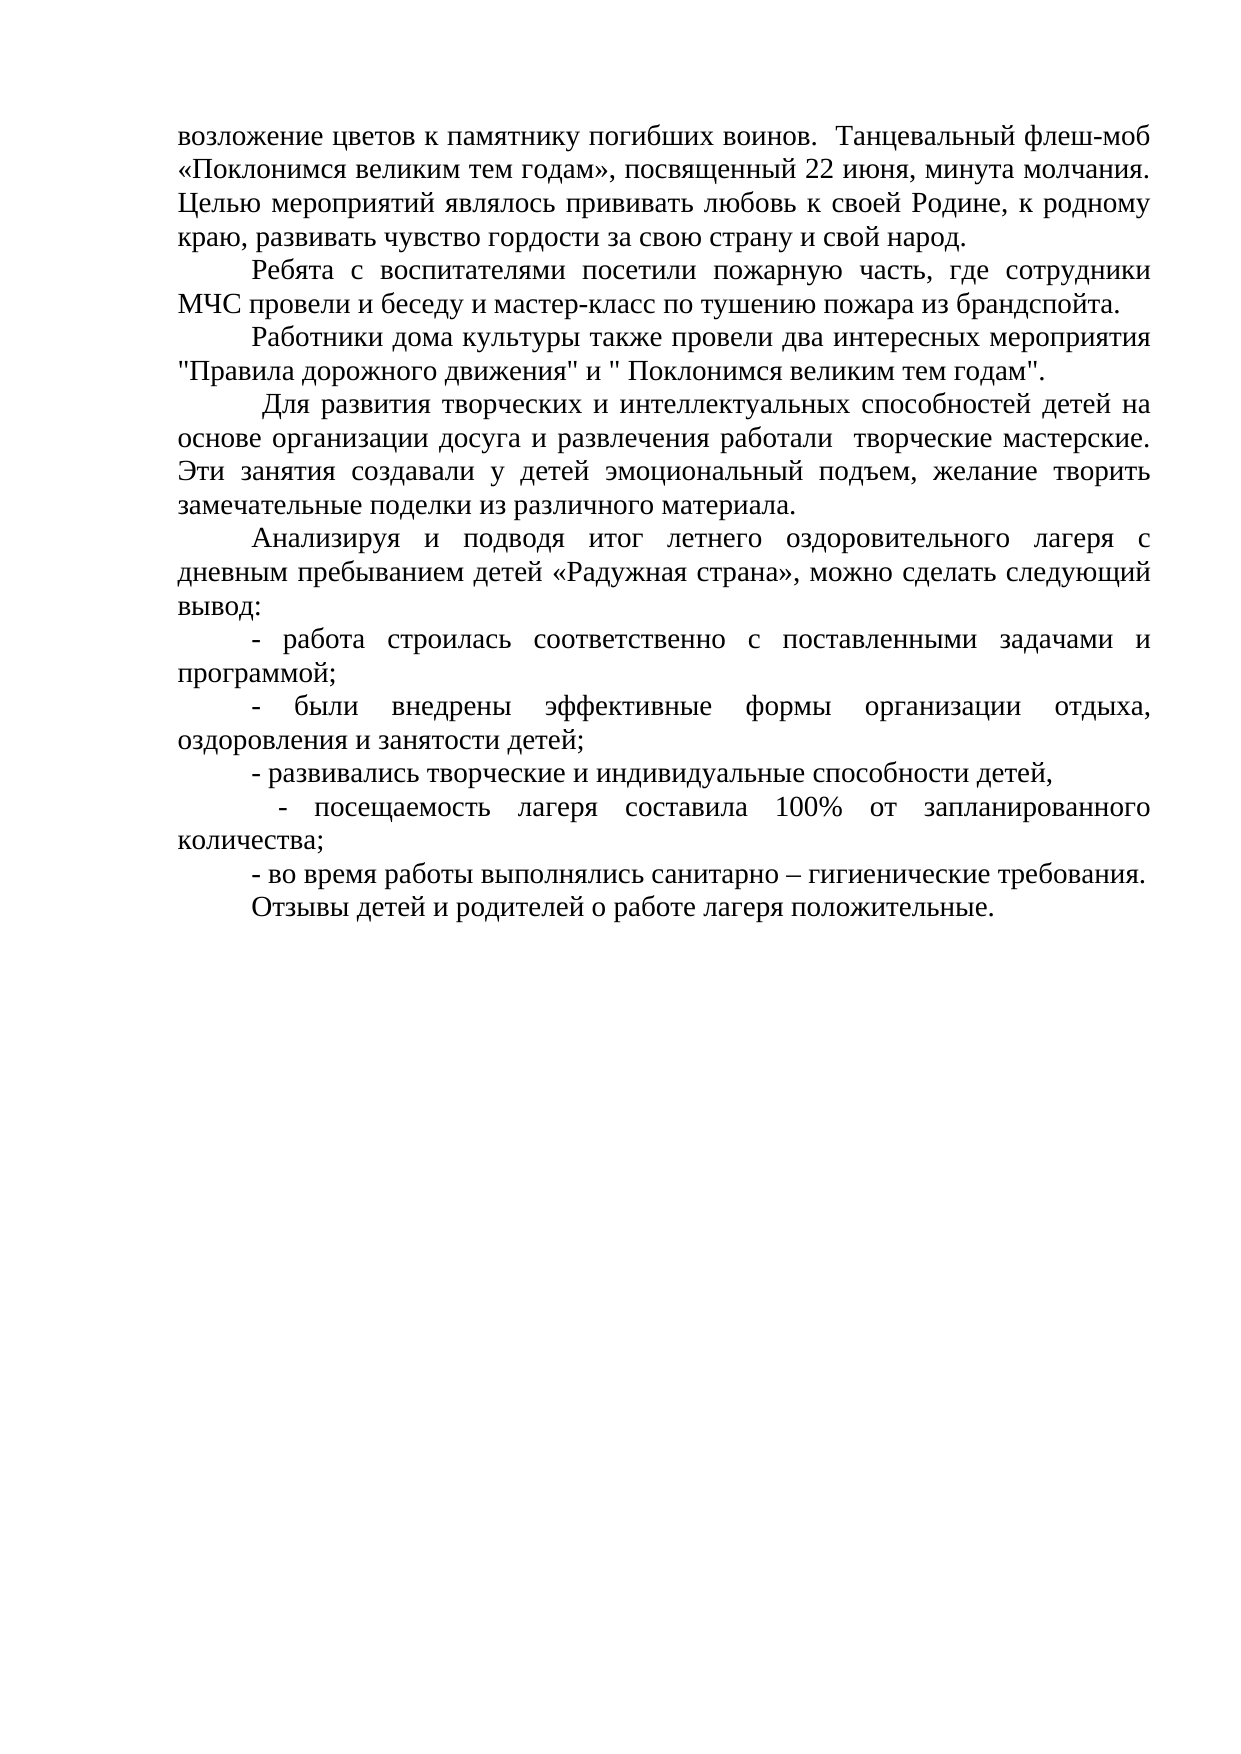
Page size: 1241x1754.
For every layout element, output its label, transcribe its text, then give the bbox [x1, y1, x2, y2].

text - развивались творческие и индивидуальные способности детей, [177, 755, 1152, 789]
text - были внедрены эффективные формы организации отдыха, оздоровления и занятости детей; [177, 688, 1152, 755]
text Работники дома культуры также провели два интересных мероприятия "Правила дорожного движения" и " Поклонимся великим тем годам". [177, 319, 1152, 386]
text - посещаемость лагеря составила 100% от запланированного количества; [177, 789, 1152, 856]
text - во время работы выполнялись санитарно – гигиенические требования. [177, 856, 1152, 889]
text Отзывы детей и родителей о работе лагеря положительные. [177, 889, 1152, 923]
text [177, 118, 1152, 252]
text - работа строилась соответственно с поставленными задачами и программой; [177, 621, 1152, 688]
text Ребята с воспитателями посетили пожарную часть, где сотрудники МЧС провели и беседу и мастер-класс по тушению пожара из брандспойта. [177, 252, 1152, 319]
text Для развития творческих и интеллектуальных способностей детей на основе организации досуга и развлечения работали творческие мастерские. Эти занятия создавали у детей эмоциональный подъем, желание творить замечательные поделки из различного материала. [177, 386, 1152, 521]
text Анализируя и подводя итог летнего оздоровительного лагеря с дневным пребыванием детей «Радужная страна», можно сделать следующий вывод: [177, 521, 1152, 621]
